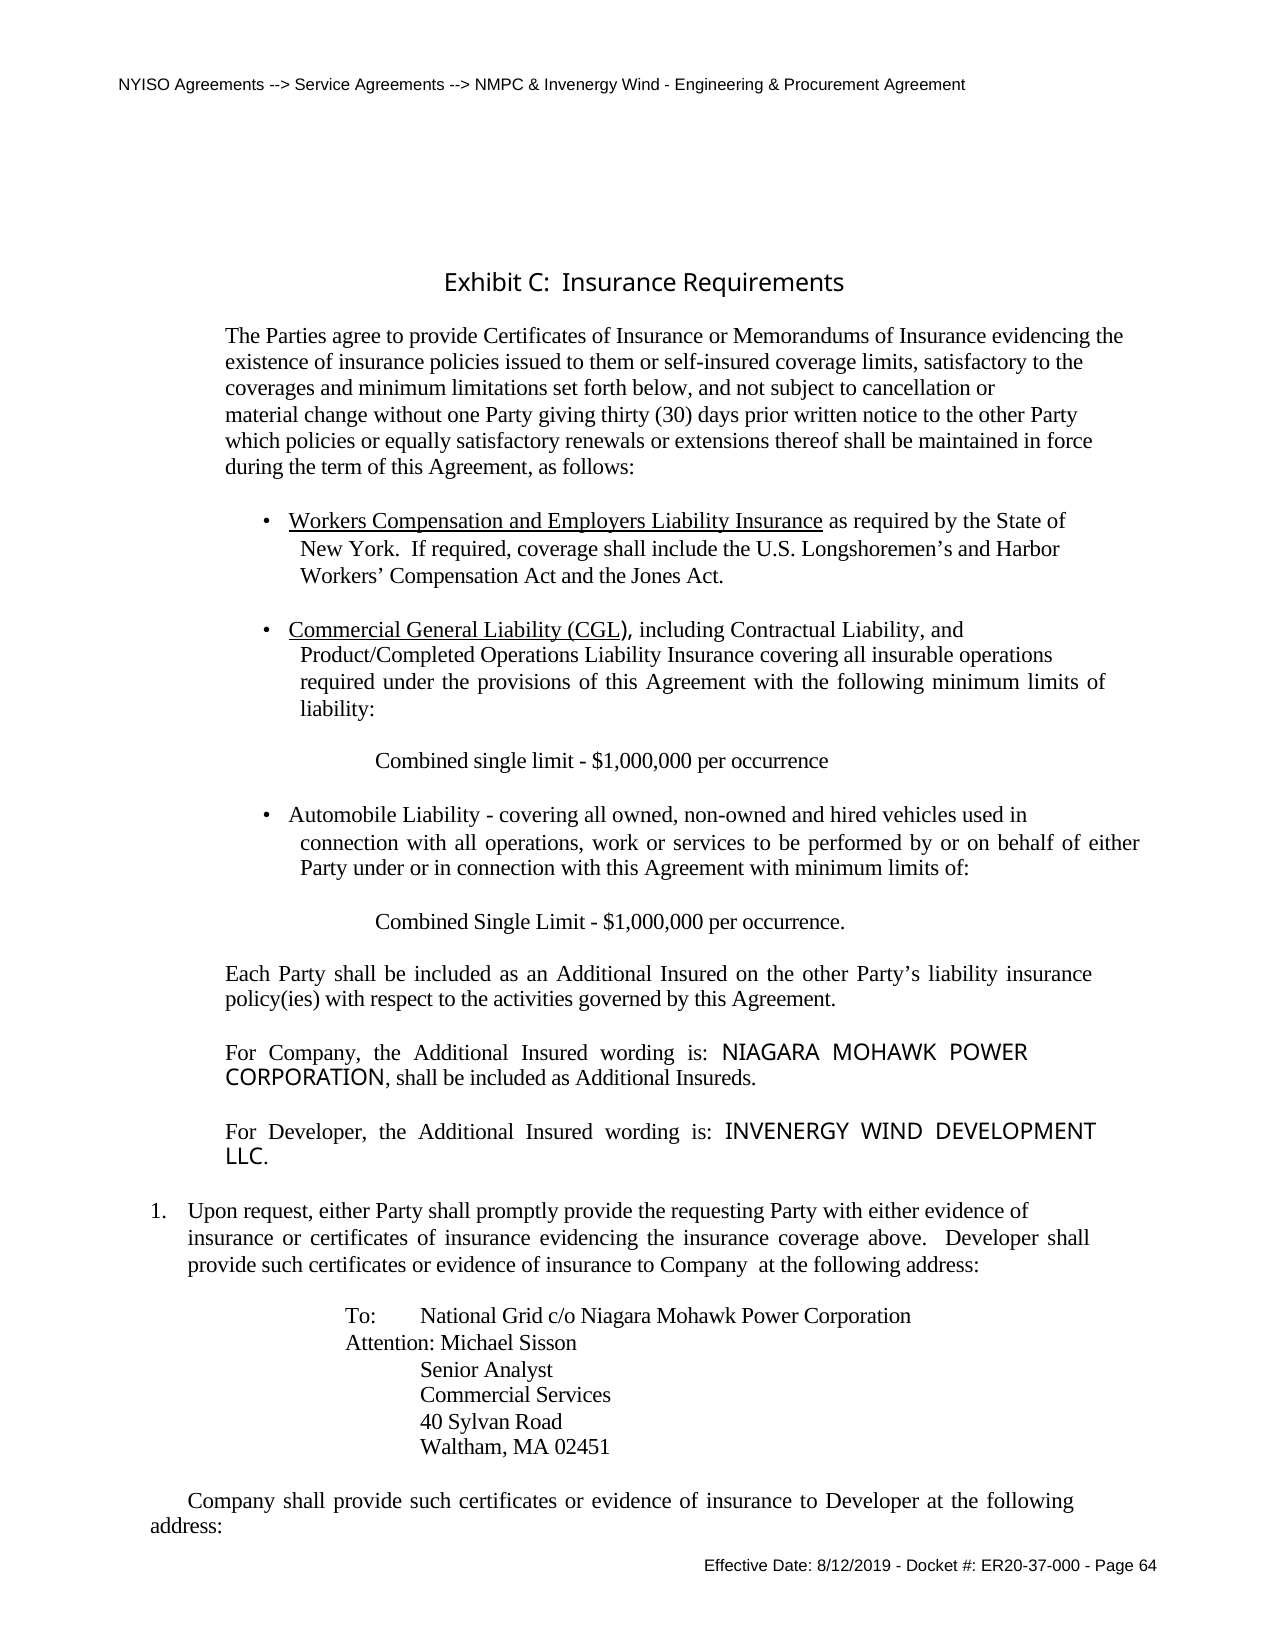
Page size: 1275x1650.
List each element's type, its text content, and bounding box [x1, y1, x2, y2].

text Waltham, MA 02451 [420, 1435, 1275, 1459]
text Each Party shall be included as an Additional Insured on the other Party’s liability insurance policy(ies) with respect to the activities governed by this Agreement. [225, 961, 1094, 1011]
text To: National Grid c/o Niagara Mohawk Power Corporation [345, 1302, 1275, 1328]
text 1. Upon request, either Party shall promptly provide the requesting Party with either evidence of [150, 1198, 1275, 1224]
text Company shall provide such certificates or evidence of insurance to Developer at the following address: [150, 1489, 1083, 1539]
text The Parties agree to provide Certificates of Insurance or Memorandums of Insurance evidencing the existence of insurance policies issued to them or self-insured coverage limits, satisfactory to the coverages and minimum limitations set forth below, and not subject to cancellation or material change without one Party giving thirty (30) days prior written notice to the other Party which policies or equally satisfactory renewals or extensions thereof shall be maintained in force during the term of this Agreement, as follows: [225, 322, 1134, 480]
text For Company, the Additional Insured wording is: NIAGARA MOHAWK POWER CORPORATION, shall be included as Additional Insureds. [225, 1040, 1028, 1090]
text Combined Single Limit - $1,000,000 per occurrence. [375, 908, 1275, 934]
text Senior Analyst [420, 1356, 1275, 1382]
text • Workers Compensation and Employers Liability Insurance as required by the State of New York. If required, coverage shall include the U.S. Longshoremen’s and Harbor Workers’ Compensation Act and the Jones Act. [262, 507, 1107, 588]
text connection with all operations, work or services to be performed by or on behalf of either Party under or in connection with this Agreement with minimum limits of: [300, 830, 1141, 880]
text Combined single limit - $1,000,000 per occurrence [375, 747, 1275, 774]
text Product/Completed Operations Liability Insurance covering all insurable operations [300, 643, 1275, 667]
text • Commercial General Liability (CGL), including Contractual Liability, and [262, 616, 1275, 642]
text insurance or certificates of insurance evidencing the insurance coverage above. Developer shall provide such certificates or evidence of insurance to Company at the following address: [187, 1224, 1090, 1278]
text For Developer, the Additional Insured wording is: INVENERGY WIND DEVELOPMENT LLC. [225, 1119, 1108, 1169]
text 40 Sylvan Road [420, 1408, 1275, 1435]
text • Automobile Liability - covering all owned, non-owned and hired vehicles used in [262, 802, 1275, 828]
text Attention: Michael Sisson [345, 1329, 1275, 1355]
text Commercial Services [420, 1383, 1275, 1407]
text Exhibit C: Insurance Requirements [444, 268, 1275, 297]
text required under the provisions of this Agreement with the following minimum limits of liability: [300, 668, 1114, 722]
